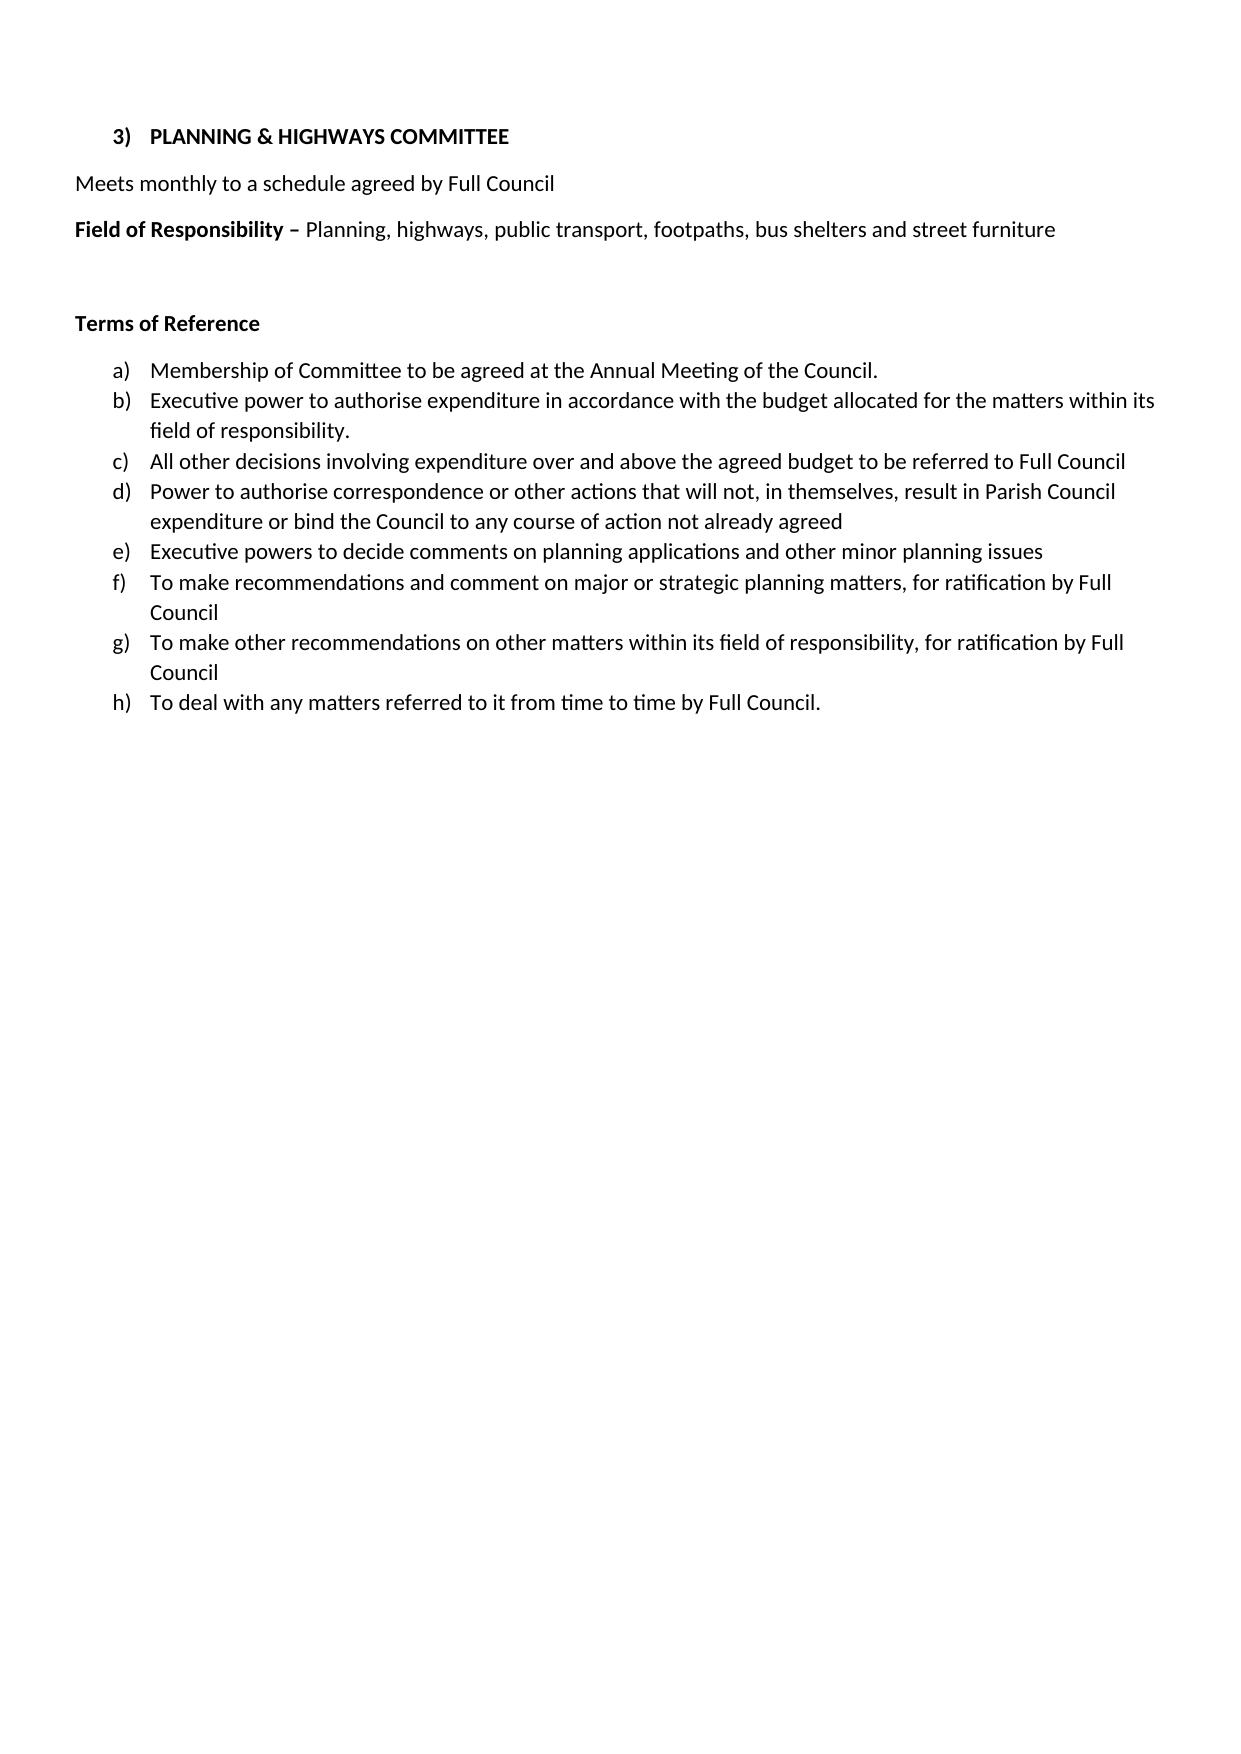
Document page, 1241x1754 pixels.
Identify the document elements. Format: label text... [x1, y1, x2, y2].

list Executive powers to decide comments on planning applications and other minor planning issues [112, 537, 1165, 566]
list All other decisions involving expenditure over and above the agreed budget to be referred to Full Council [112, 447, 1165, 475]
list To make recommendations and comment on major or strategic planning matters, for ratification by Full Council [112, 568, 1165, 626]
text Terms of Reference [75, 309, 1165, 337]
list Membership of Committee to be agreed at the Annual Meeting of the Council. [112, 356, 1165, 384]
list To make other recommendations on other matters within its field of responsibility, for ratification by Full Council [112, 628, 1165, 686]
text Field of Responsibility – Planning, highways, public transport, footpaths, bus shelters and street furniture [75, 216, 1165, 244]
text Meets monthly to a schedule agreed by Full Council [75, 169, 1165, 197]
list Executive power to authorise expenditure in accordance with the budget allocated for the matters within its field of responsibility. [112, 386, 1165, 445]
list PLANNING & HIGHWAYS COMMITTEE [112, 122, 1165, 150]
list Power to authorise correspondence or other actions that will not, in themselves, result in Parish Council expenditure or bind the Council to any course of action not already agreed [112, 477, 1165, 535]
list To deal with any matters referred to it from time to time by Full Council. [112, 688, 1165, 717]
